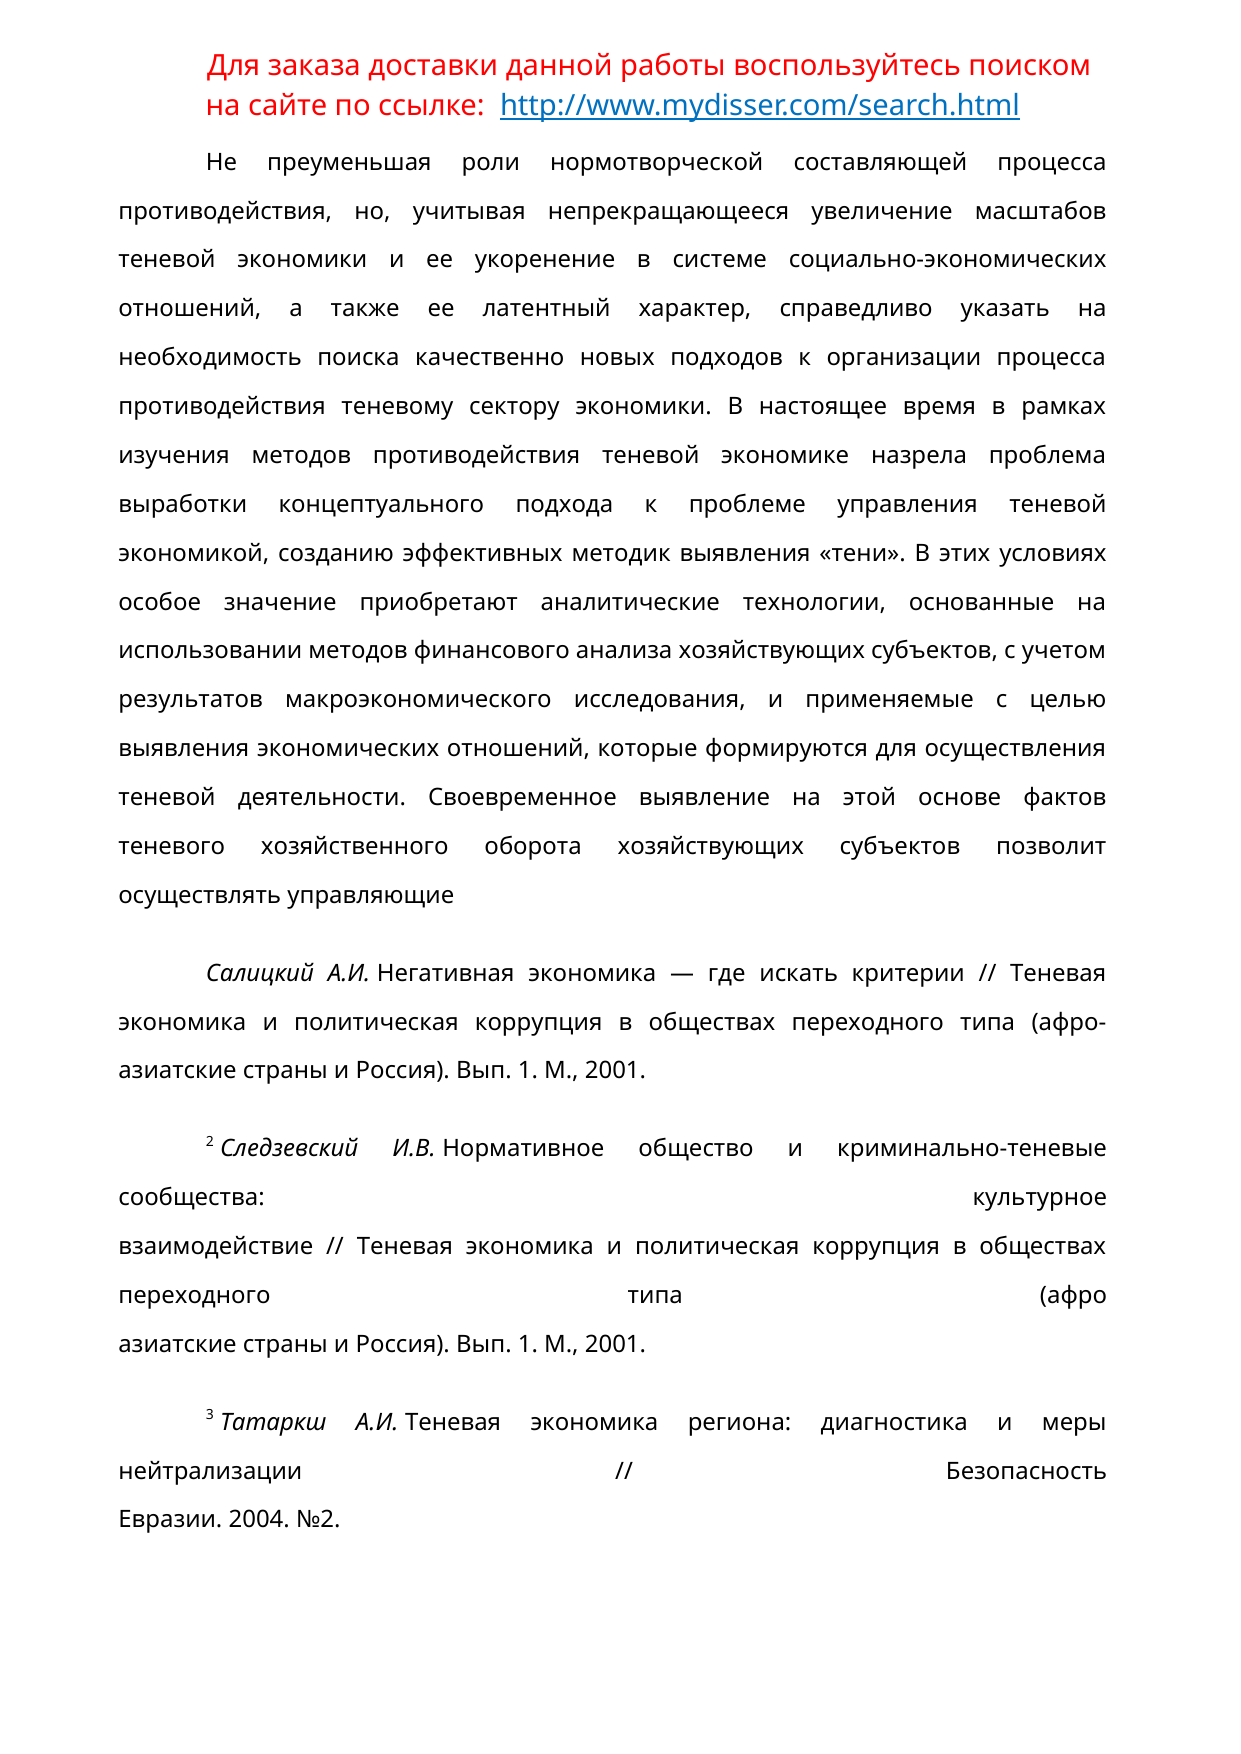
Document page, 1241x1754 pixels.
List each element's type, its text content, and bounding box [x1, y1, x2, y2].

text Не преуменьшая роли нормотворческой составляющей процесса противодействия, но, учитывая непрекращающееся увеличение масштабов теневой экономики и ее укоренение в системе социально-экономических отношений, а также ее латентный характер, справедливо указать на необходимость поиска качественно новых подходов к организации процесса противодействия теневому сектору экономики. В настоящее время в рамках изучения методов противодействия теневой экономике назрела проблема выработки концептуального подхода к проблеме управления теневой экономикой, созданию эффективных методик выявления «тени». В этих условиях особое значение приобретают аналитические технологии, основанные на использовании методов финансового анализа хозяйствующих субъектов, с учетом результатов макроэкономического исследования, и применяемые с целью выявления экономических отношений, которые формируются для осуществления теневой деятельности. Своевременное выявление на этой основе фактов теневого хозяйственного оборота хозяйствующих субъектов позволит осуществлять управляющие [118, 144, 1107, 910]
text Салицкий А.И. Негативная экономика — где искать критерии // Теневая экономика и политическая коррупция в обществах переходного типа (афро-азиатские страны и Россия). Вып. 1. М., 2001. [118, 955, 1107, 1086]
text 3 Татаркш А.И. Теневая экономика региона: диагностика и меры нейтрализации // Безопасность Евразии. 2004. №2. [118, 1404, 1107, 1535]
text 2 Следзевский И.В. Нормативное общество и криминально-теневые сообщества: культурное взаимодействие // Теневая экономика и политическая коррупция в обществах переходного типа (афро азиатские страны и Россия). Вып. 1. М., 2001. [118, 1131, 1107, 1359]
